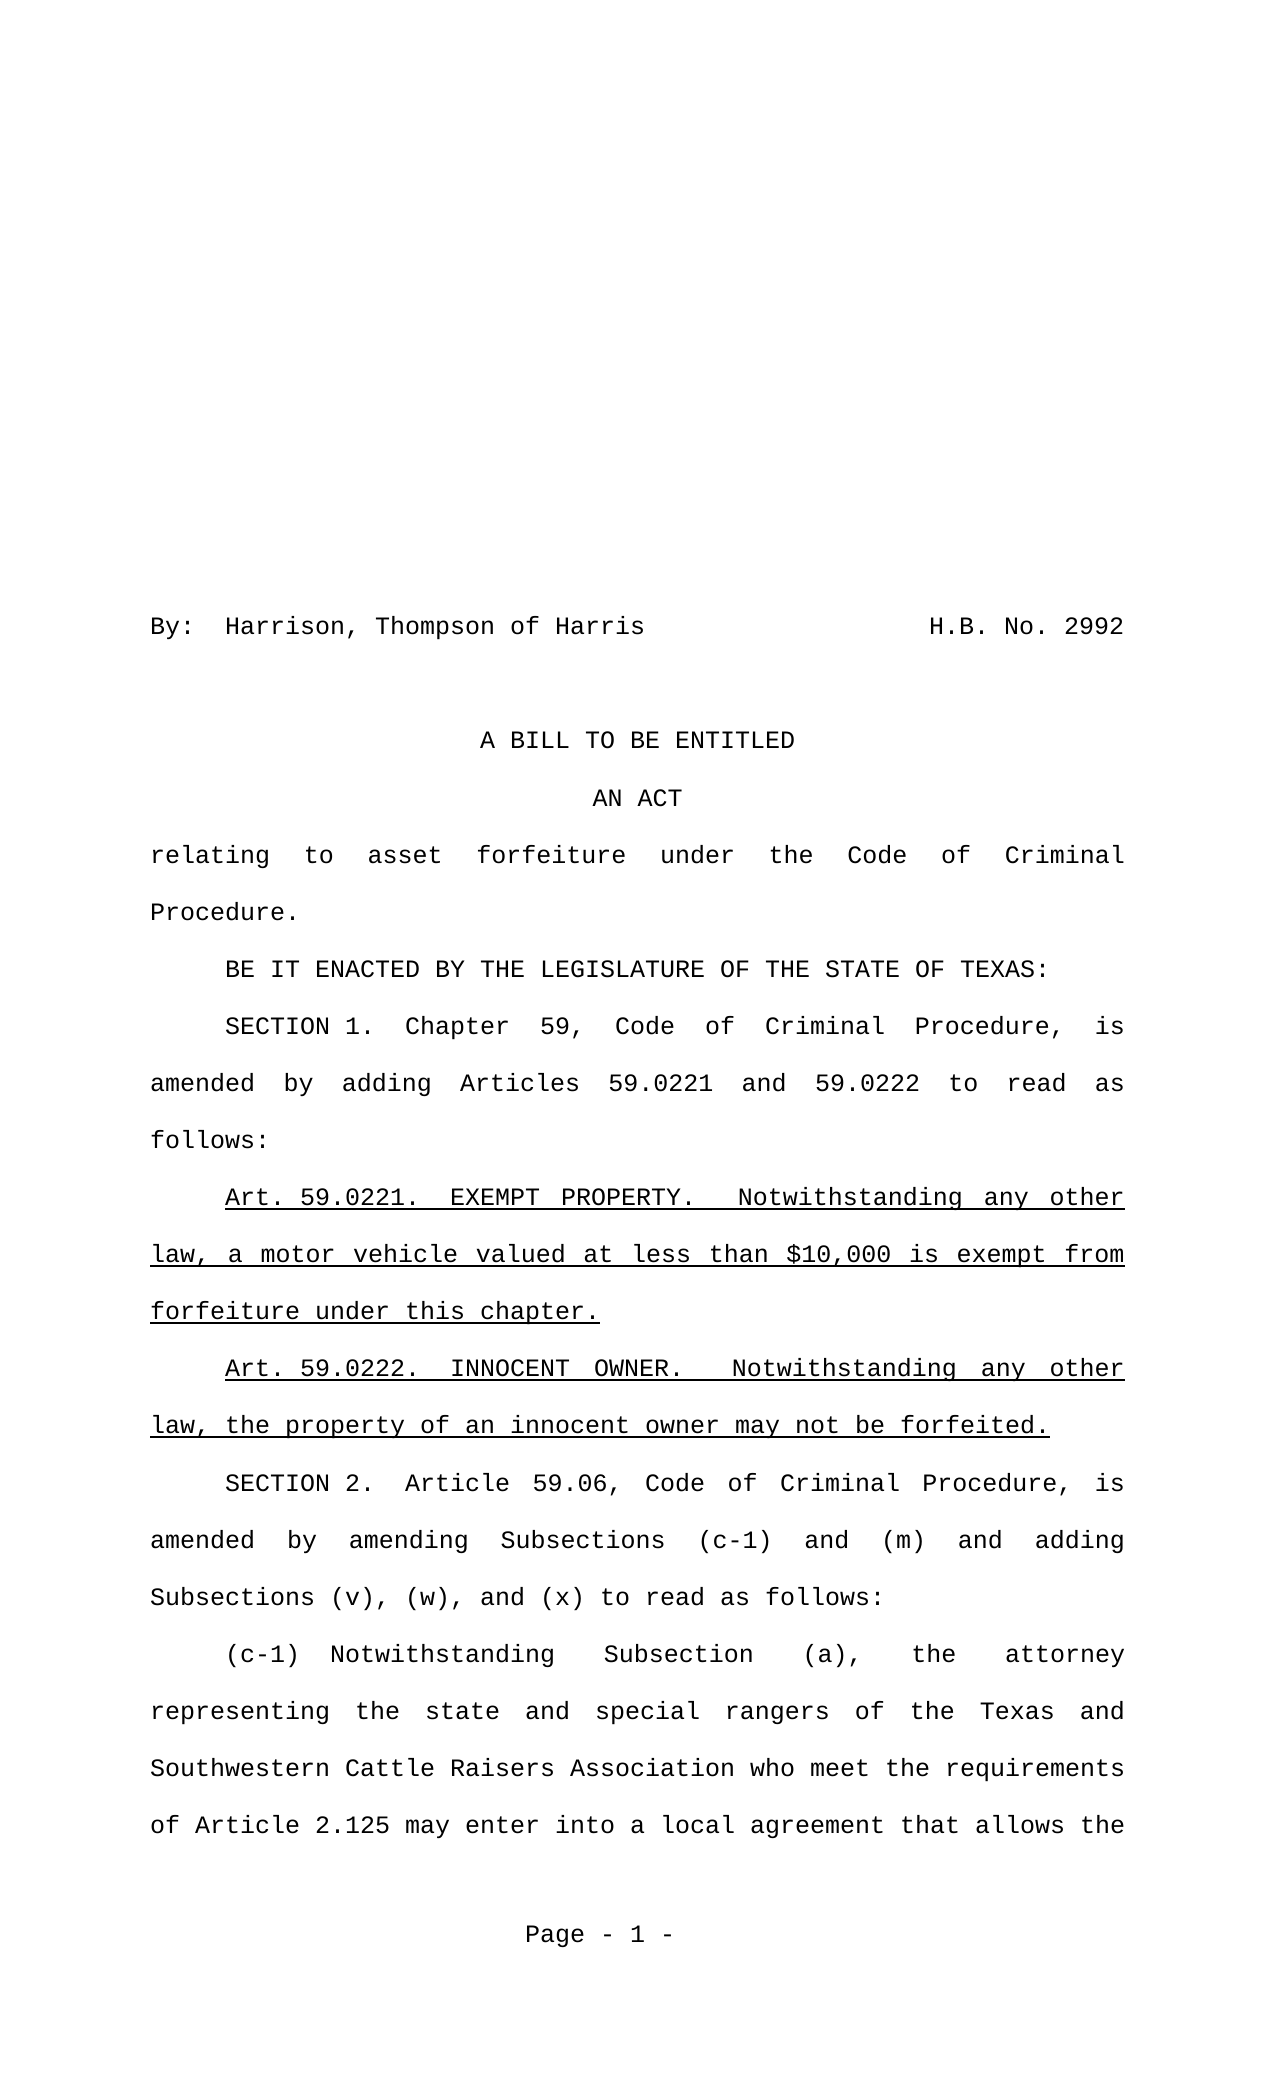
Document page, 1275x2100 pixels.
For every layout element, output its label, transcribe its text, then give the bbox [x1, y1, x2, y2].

text A BILL TO BE ENTITLED [150, 728, 1125, 756]
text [150, 1641, 1125, 1841]
text Art. 59.0221. EXEMPT PROPERTY. Notwithstanding any other law, a motor vehicle valued at less than $10,000 is exempt from forfeiture under this chapter. [150, 1184, 1125, 1265]
text SECTION 2. Article 59.06, Code of Criminal Procedure, is amended by amending Subsections (c-1) and (m) and adding Subsections (v), (w), and (x) to read as follows: [150, 1470, 1125, 1613]
text AN ACT [150, 785, 1125, 813]
text Art. 59.0221. EXEMPT PROPERTY. Notwithstanding any other law, a motor vehicle valued at less than $10,000 is exempt from forfeiture under this chapter. [150, 1267, 1125, 1327]
text relating to asset forfeiture under the Code of Criminal Procedure. [150, 842, 1125, 928]
text BE IT ENACTED BY THE LEGISLATURE OF THE STATE OF TEXAS: [150, 956, 1125, 985]
text Art. 59.0222. INNOCENT OWNER. Notwithstanding any other law, the property of an innocent owner may not be forfeited. [150, 1356, 1125, 1441]
text SECTION 1. Chapter 59, Code of Criminal Procedure, is amended by adding Articles 59.0221 and 59.0222 to read as follows: [150, 1013, 1125, 1156]
text By: Harrison, Thompson of Harris H.B. No. 2992 [150, 614, 1125, 642]
